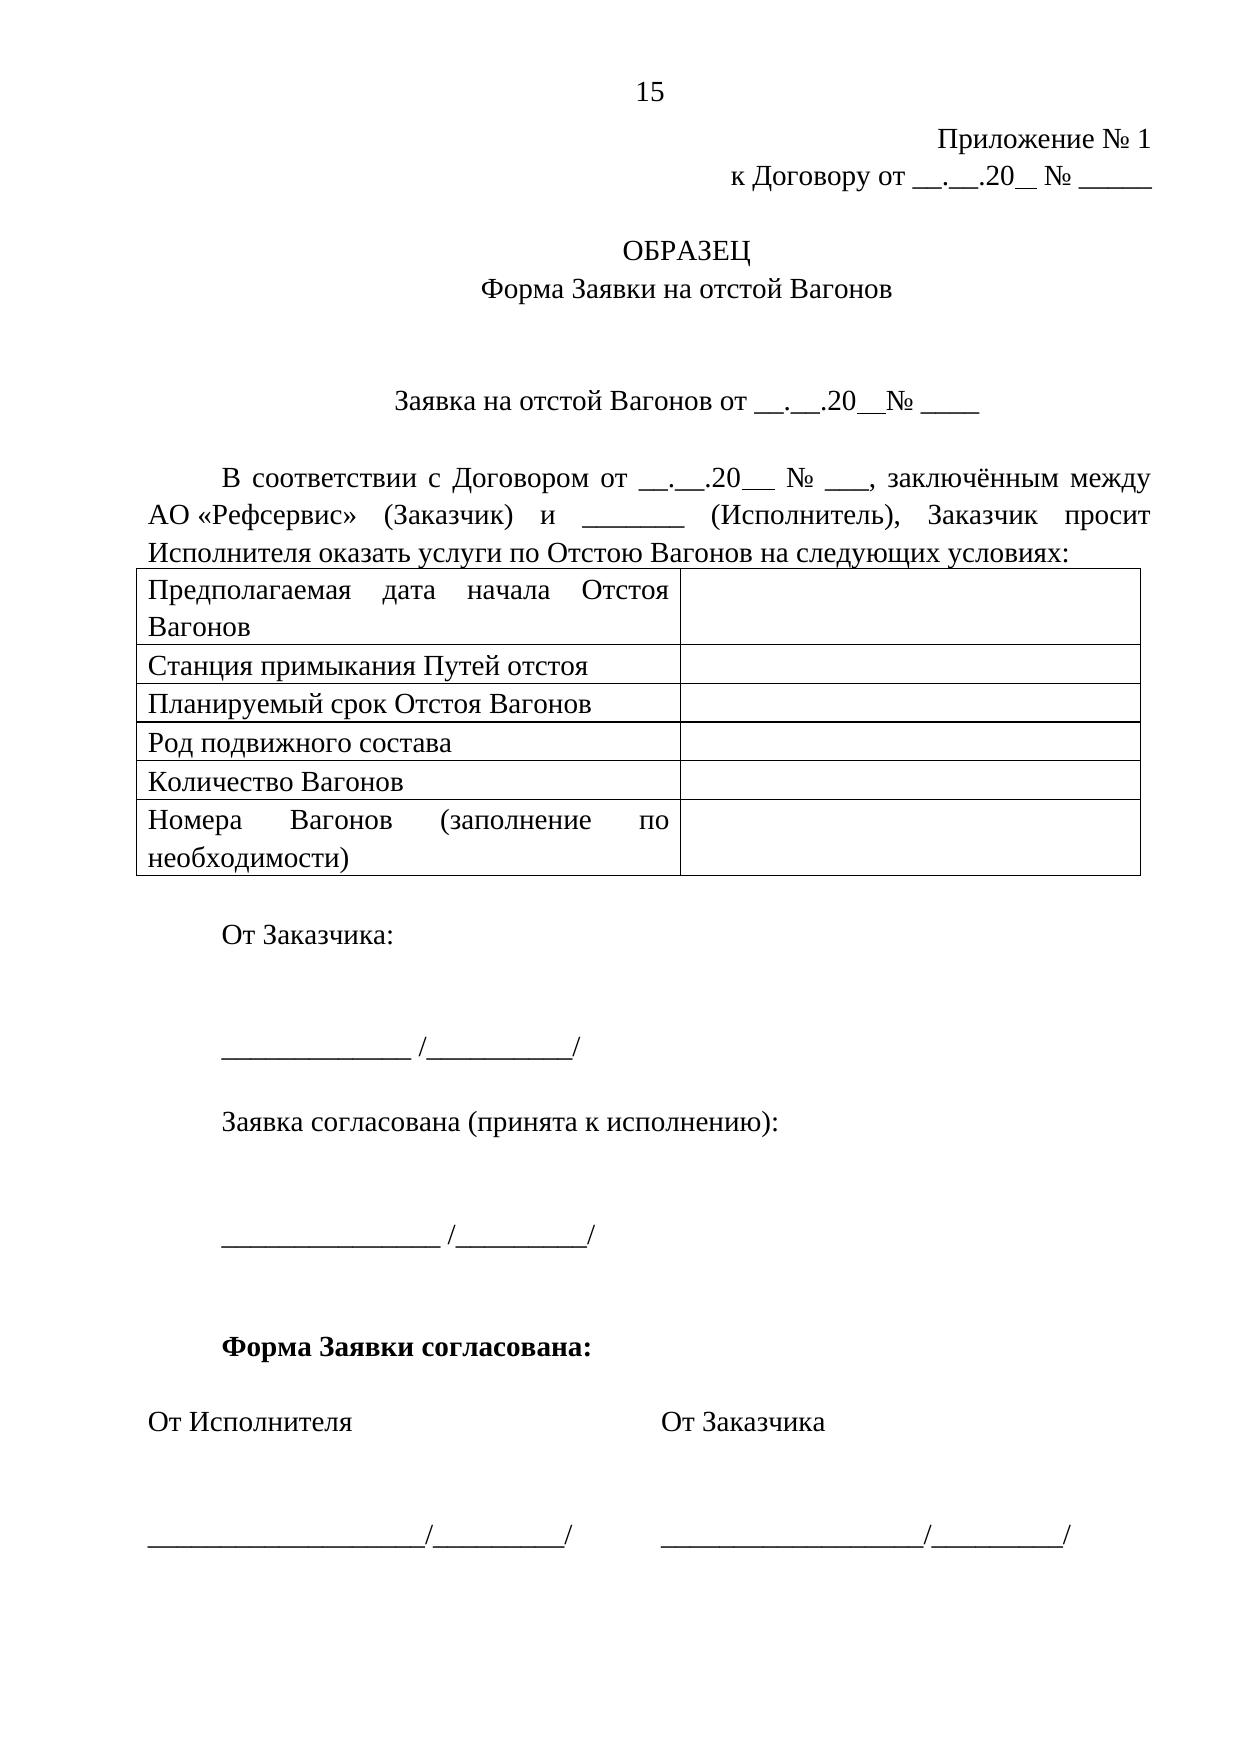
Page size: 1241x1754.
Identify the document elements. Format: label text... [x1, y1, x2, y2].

text Форма Заявки согласована: [148, 1326, 1152, 1363]
list Форма Заявки на отстой Вагонов [221, 268, 1152, 306]
table_cell Количество Вагонов [137, 761, 680, 798]
table_cell [681, 800, 1140, 874]
table_header От Исполнителя [136, 1363, 649, 1438]
text От Заказчика: [148, 913, 1152, 951]
table_cell Станция примыкания Путей отстоя [137, 645, 680, 683]
table_cell __________________/_________/ [650, 1438, 1163, 1551]
table_cell [681, 645, 1140, 683]
list Заявка на отстой Вагонов от __.__.20 № ____ [221, 381, 1152, 418]
table_header Предполагаемая дата начала Отстоя Вагонов [137, 569, 680, 644]
table_cell [681, 761, 1140, 798]
table_cell Номера Вагонов (заполнение по необходимости) [137, 800, 680, 874]
text _____________ /__________/ [148, 1026, 1152, 1063]
text _______________ /_________/ [148, 1213, 1152, 1251]
text В соответствии с Договором от __.__.20 № ___, заключённым между АО «Рефсервис» (Заказчик) и _______ (Исполнитель), Заказчик просит Исполнителя оказать услуги по Отстою Вагонов на следующих условиях: [148, 456, 1152, 568]
table_cell [681, 723, 1140, 760]
table_cell Род подвижного состава [137, 723, 680, 760]
table_cell ___________________/_________/ [136, 1438, 649, 1551]
list Приложение № 1 [221, 118, 1152, 156]
list к Договору от __.__.20 № _____ [221, 156, 1152, 193]
table_header [681, 569, 1140, 644]
list ОБРАЗЕЦ [221, 231, 1152, 268]
text Заявка согласована (принята к исполнению): [148, 1101, 1152, 1138]
table_cell [681, 684, 1140, 721]
table_cell Планируемый срок Отстоя Вагонов [137, 684, 680, 721]
table_header От Заказчика [650, 1363, 1163, 1438]
